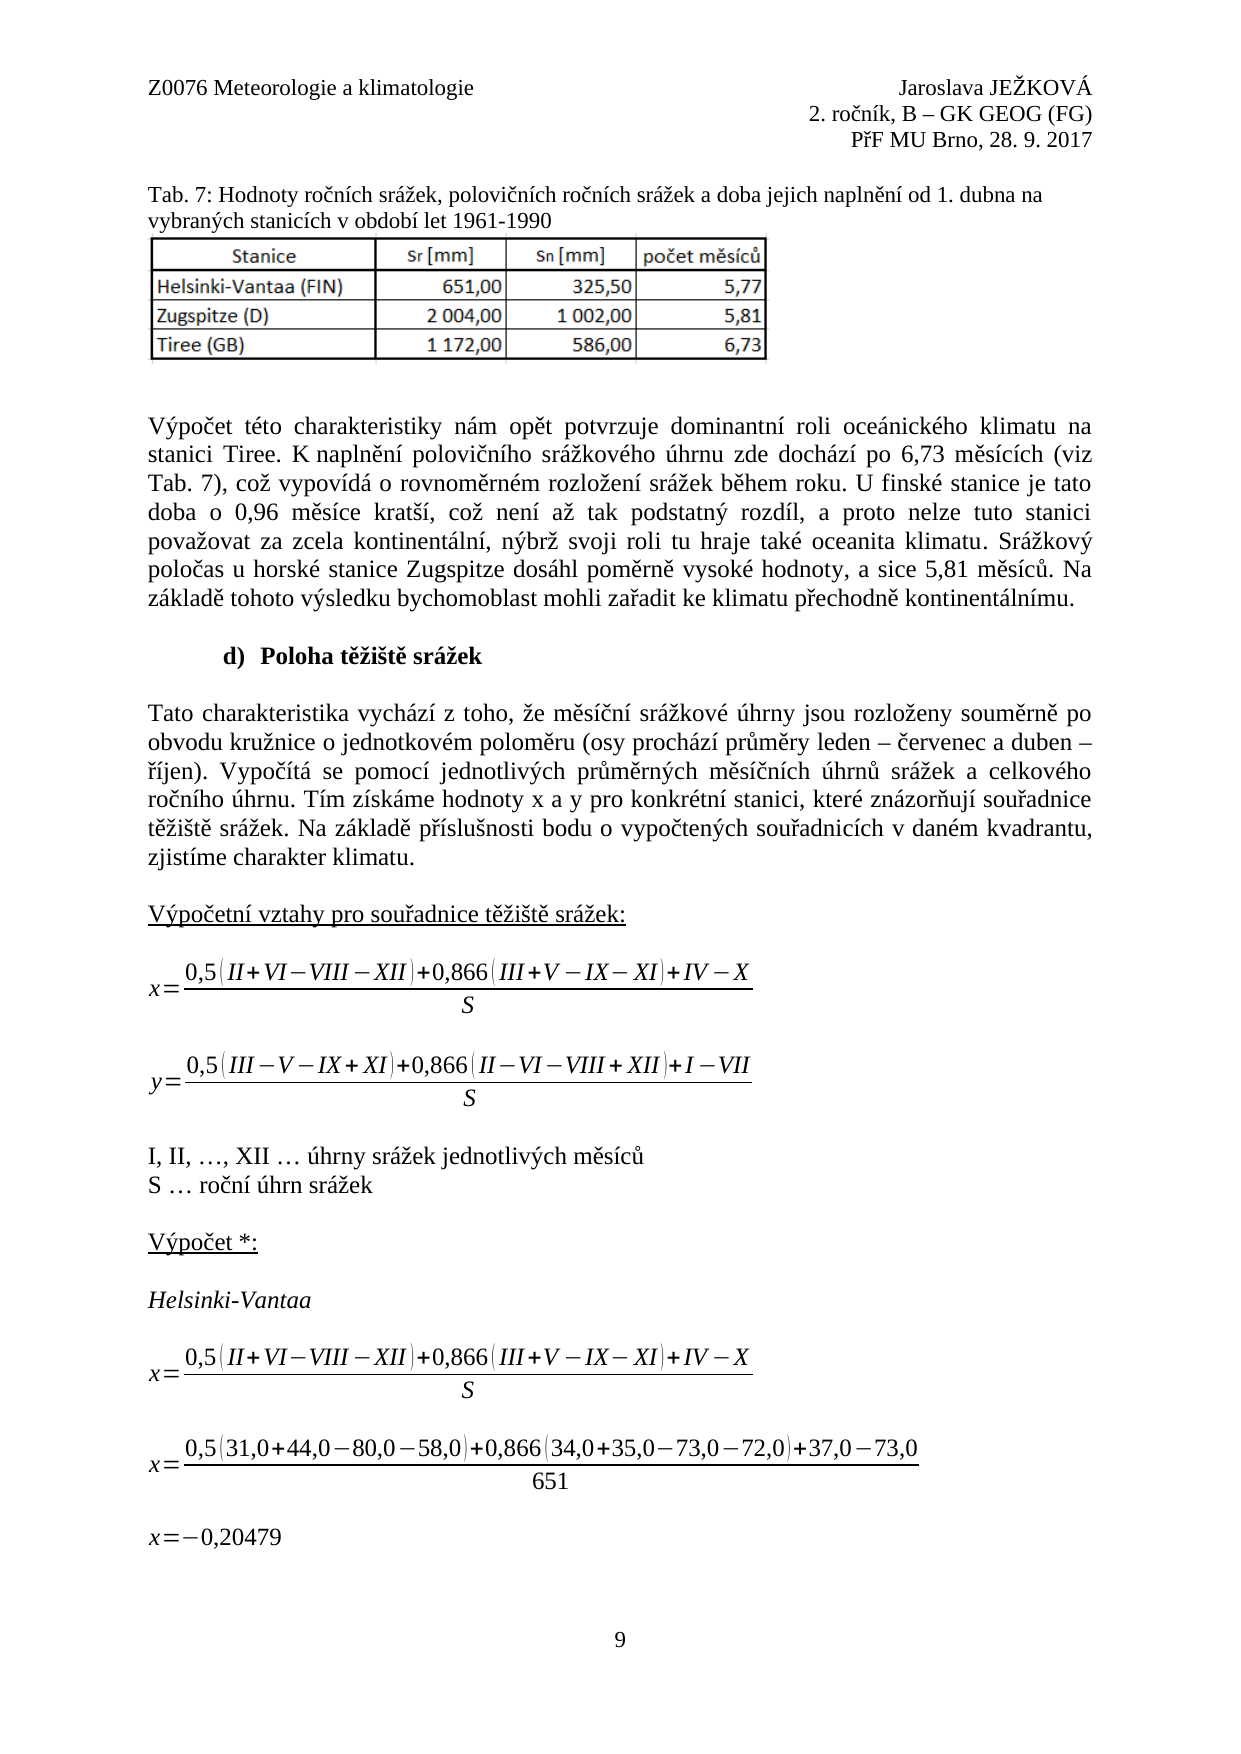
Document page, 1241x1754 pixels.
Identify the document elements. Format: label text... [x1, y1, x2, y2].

text I, II, …, XII … úhrny srážek jednotlivých měsíců [148, 1141, 1093, 1170]
text Helsinki-Vantaa [148, 1285, 1093, 1313]
list Poloha těžiště srážek [223, 641, 1093, 669]
text S … roční úhrn srážek [148, 1170, 1093, 1198]
picture [147, 233, 770, 364]
text Výpočet této charakteristiky nám opět potvrzuje dominantní roli oceánického klimatu na stanici Tiree. K naplnění polovičního srážkového úhrnu zde dochází po 6,73 měsících (viz Tab. 7), což vypovídá o rovnoměrném rozložení srážek během roku. U finské stanice je tato doba o 0,96 měsíce kratší, což není až tak podstatný rozdíl, a proto nelze tuto stanici považovat za zcela kontinentální, nýbrž svoji roli tu hraje také oceanita klimatu. Srážkový poločas u horské stanice Zugspitze dosáhl poměrně vysoké hodnoty, a sice 5,81 měsíců. Na základě tohoto výsledku bychomoblast mohli zařadit ke klimatu přechodně kontinentálnímu. [148, 411, 1093, 612]
text Tab. 7: Hodnoty ročních srážek, polovičních ročních srážek a doba jejich naplnění od 1. dubna na vybraných stanicích v období let 1961-1990 [148, 181, 1093, 233]
text Výpočet *: [148, 1227, 1093, 1256]
text Tato charakteristika vychází z toho, že měsíční srážkové úhrny jsou rozloženy souměrně po obvodu kružnice o jednotkovém poloměru (osy prochází průměry leden – červenec a duben – říjen). Vypočítá se pomocí jednotlivých průměrných měsíčních úhrnů srážek a celkového ročního úhrnu. Tím získáme hodnoty x a y pro konkrétní stanici, které znázorňují souřadnice těžiště srážek. Na základě příslušnosti bodu o vypočtených souřadnicích v daném kvadrantu, zjistíme charakter klimatu. [148, 698, 1093, 871]
text Výpočetní vztahy pro souřadnice těžiště srážek: [148, 899, 1093, 928]
